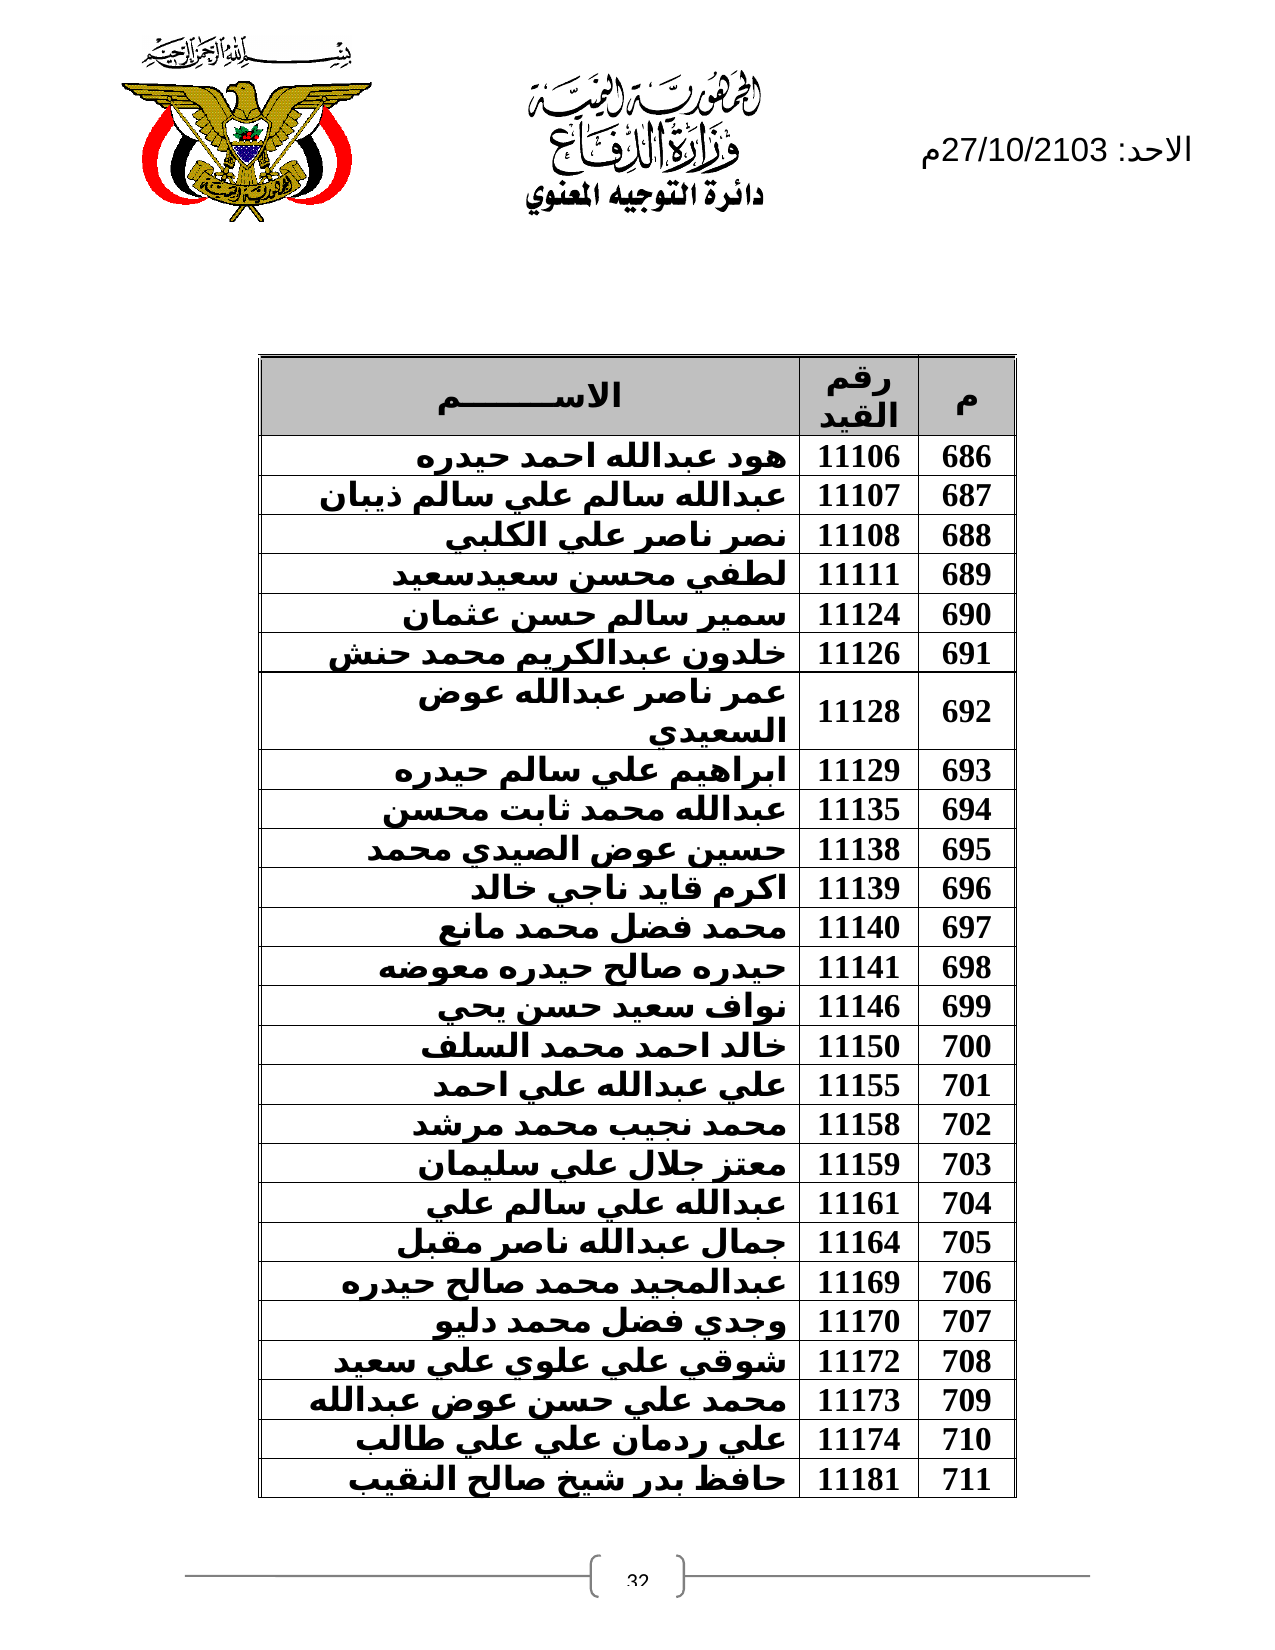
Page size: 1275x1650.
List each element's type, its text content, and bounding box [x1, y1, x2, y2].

table_cell هود عبدالله احمد حيدره [262, 436, 799, 474]
table_cell 11164 [800, 1223, 918, 1261]
table_cell لطفي محسن سعيدسعيد [262, 554, 799, 593]
table_cell 707 [919, 1301, 1014, 1340]
table_cell عبدالمجيد محمد صالح حيدره [262, 1262, 799, 1300]
table_cell 11172 [800, 1341, 918, 1379]
table_cell 691 [919, 633, 1014, 671]
table_cell نواف سعيد حسن يحي [262, 986, 799, 1025]
table_cell 710 [919, 1420, 1014, 1458]
table_cell 699 [919, 986, 1014, 1025]
table_cell سمير سالم حسن عثمان [262, 594, 799, 632]
table_cell 11141 [800, 947, 918, 985]
table_cell 11173 [800, 1380, 918, 1418]
table_cell 689 [919, 554, 1014, 593]
table_cell 11146 [800, 986, 918, 1025]
table_cell 709 [919, 1380, 1014, 1418]
table_cell 711 [919, 1459, 1014, 1497]
table_cell عبدالله محمد ثابت محسن [262, 790, 799, 828]
table_cell 11128 [800, 673, 918, 749]
table_cell 694 [919, 790, 1014, 828]
table_cell 11129 [800, 750, 918, 788]
table_cell 690 [919, 594, 1014, 632]
table_header الاســــــــم [260, 357, 799, 435]
table_cell ابراهيم علي سالم حيدره [262, 750, 799, 788]
table_cell محمد نجيب محمد مرشد [262, 1105, 799, 1143]
table_cell 11108 [800, 515, 918, 553]
table_cell 11139 [800, 868, 918, 907]
table_cell 11140 [800, 908, 918, 946]
table_cell 11155 [800, 1065, 918, 1103]
table_cell جمال عبدالله ناصر مقبل [262, 1223, 799, 1261]
table_cell عبدالله سالم علي سالم ذيبان [262, 476, 799, 514]
table_cell 702 [919, 1105, 1014, 1143]
table_cell 688 [919, 515, 1014, 553]
table_cell 11181 [800, 1459, 918, 1497]
table_cell 11169 [800, 1262, 918, 1300]
table_cell 11158 [800, 1105, 918, 1143]
table_cell 693 [919, 750, 1014, 788]
table_cell 11159 [800, 1144, 918, 1182]
table_header رقم القيد [800, 358, 918, 435]
table_cell 701 [919, 1065, 1014, 1103]
table_cell 11150 [800, 1026, 918, 1064]
table_cell علي ردمان علي علي طالب [262, 1420, 799, 1458]
table_cell 705 [919, 1223, 1014, 1261]
table_cell 11174 [800, 1420, 918, 1458]
table_cell 703 [919, 1144, 1014, 1182]
table_cell 11106 [800, 436, 918, 474]
table_cell نصر ناصر علي الكلبي [262, 515, 799, 553]
table_cell حيدره صالح حيدره معوضه [262, 947, 799, 985]
table_cell 697 [919, 908, 1014, 946]
table_cell 11124 [800, 594, 918, 632]
table_header م [919, 358, 1015, 435]
table_cell 11111 [800, 554, 918, 593]
table_cell 11135 [800, 790, 918, 828]
table_cell خالد احمد محمد السلف [262, 1026, 799, 1064]
table_cell 706 [919, 1262, 1014, 1300]
table_cell 698 [919, 947, 1014, 985]
table_cell 704 [919, 1183, 1014, 1222]
table_cell عمر ناصر عبدالله عوض السعيدي [262, 673, 799, 749]
table_cell 700 [919, 1026, 1014, 1064]
table_cell 11161 [800, 1183, 918, 1222]
table_cell شوقي علي علوي علي سعيد [262, 1341, 799, 1379]
table_cell عبدالله علي سالم علي [262, 1183, 799, 1222]
table_cell خلدون عبدالكريم محمد حنش [262, 633, 799, 671]
table_cell 11138 [800, 829, 918, 867]
table_cell 11126 [800, 633, 918, 671]
table_cell 695 [919, 829, 1014, 867]
table_cell علي عبدالله علي احمد [262, 1065, 799, 1103]
table_cell محمد فضل محمد مانع [262, 908, 799, 946]
table_cell 687 [919, 476, 1014, 514]
table_cell 696 [919, 868, 1014, 907]
table_cell 686 [919, 436, 1014, 474]
table_cell معتز جلال علي سليمان [262, 1144, 799, 1182]
table_cell 11107 [800, 476, 918, 514]
table_cell وجدي فضل محمد دليو [262, 1301, 799, 1340]
table_cell 11170 [800, 1301, 918, 1340]
table_cell حسين عوض الصيدي محمد [262, 829, 799, 867]
table_cell 692 [919, 673, 1014, 749]
table_cell محمد علي حسن عوض عبدالله [262, 1380, 799, 1418]
table_cell اكرم قايد ناجي خالد [262, 868, 799, 907]
table_cell 708 [919, 1341, 1014, 1379]
table_cell حافظ بدر شيخ صالح النقيب [262, 1459, 799, 1497]
